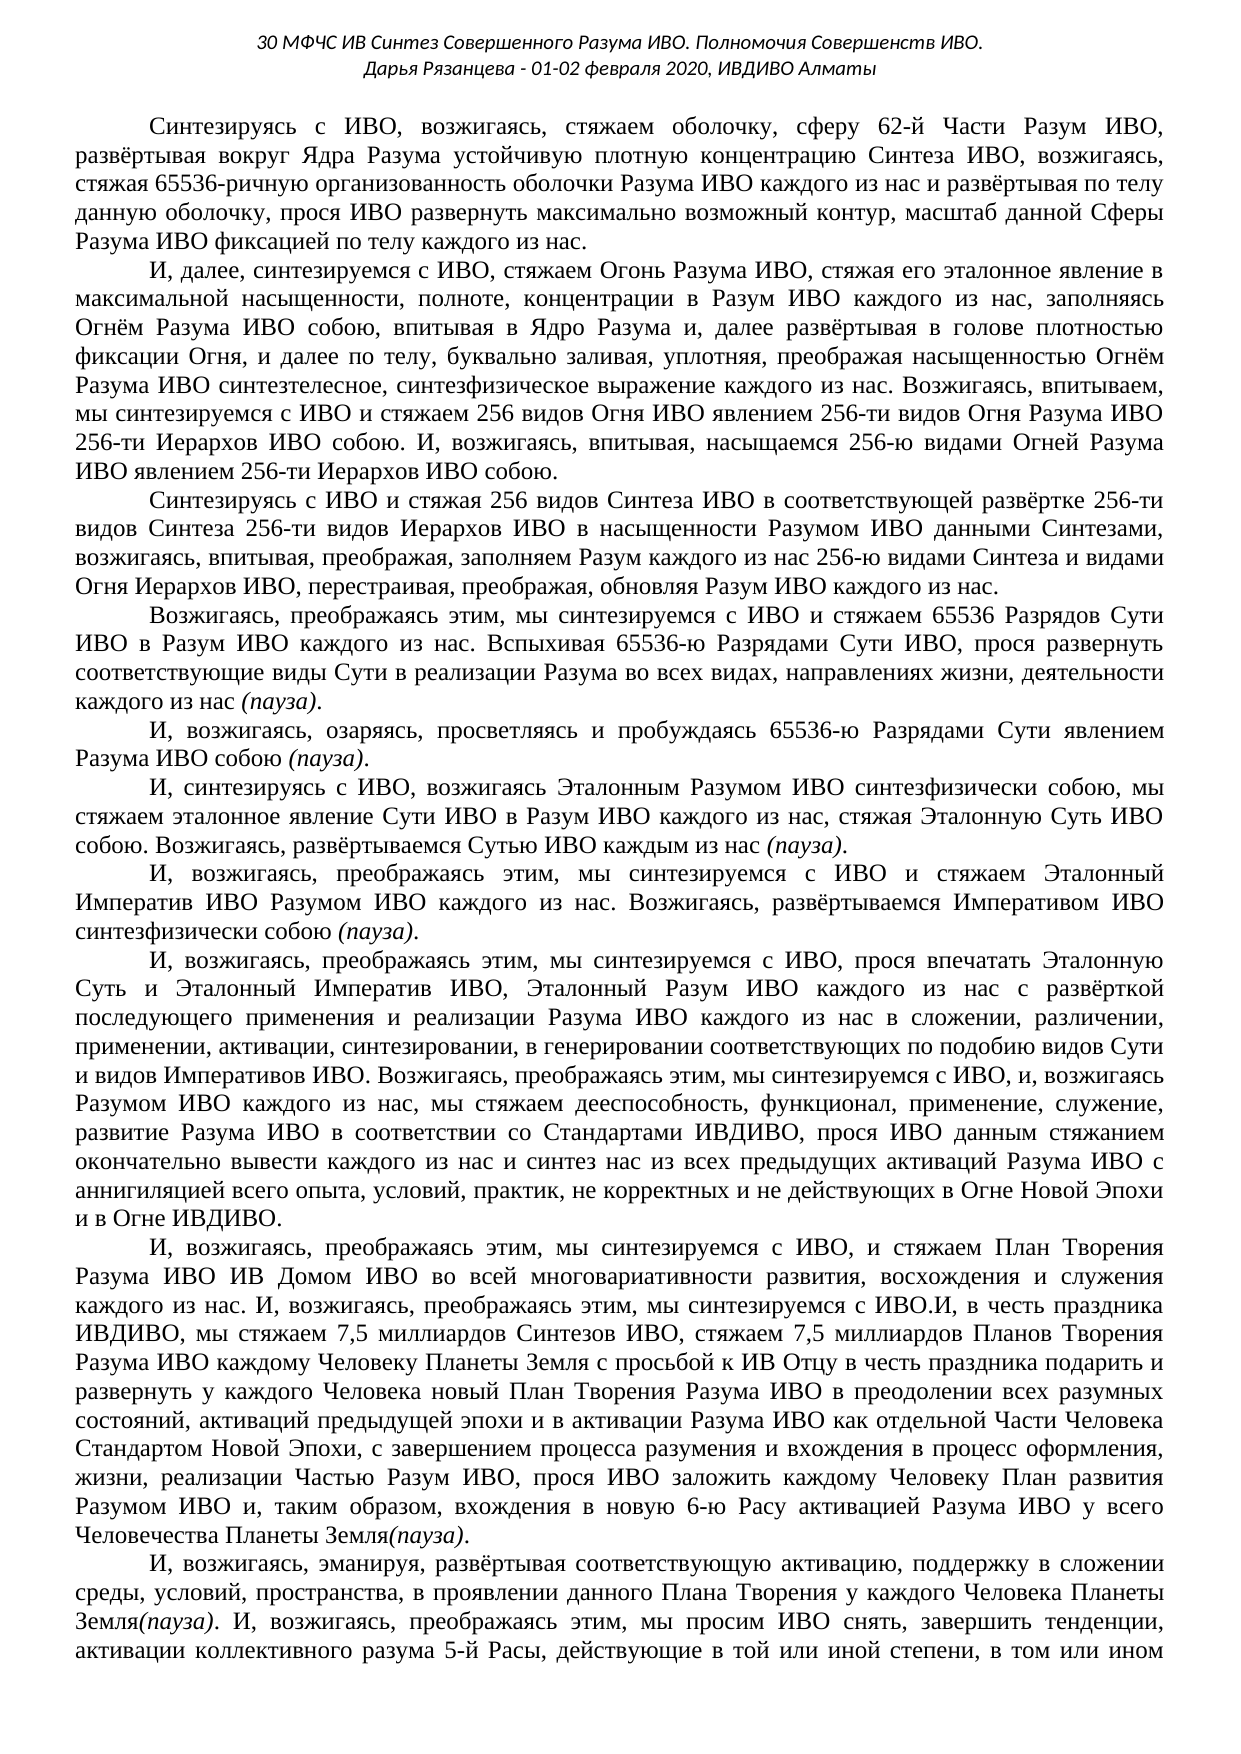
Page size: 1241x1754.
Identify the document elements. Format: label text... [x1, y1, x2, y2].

text Синтезируясь с ИВО, возжигаясь, стяжаем оболочку, сферу 62-й Части Разум ИВО, развёртывая вокруг Ядра Разума устойчивую плотную концентрацию Синтеза ИВО, возжигаясь, стяжая 65536-ричную организованность оболочки Разума ИВО каждого из нас и развёртывая по телу данную оболочку, прося ИВО развернуть максимально возможный контур, масштаб данной Сферы Разума ИВО фиксацией по телу каждого из нас. [75, 111, 1165, 255]
text И, далее, синтезируемся с ИВО, стяжаем Огонь Разума ИВО, стяжая его эталонное явление в максимальной насыщенности, полноте, концентрации в Разум ИВО каждого из нас, заполняясь Огнём Разума ИВО собою, впитывая в Ядро Разума и, далее развёртывая в голове плотностью фиксации Огня, и далее по телу, буквально заливая, уплотняя, преображая насыщенностью Огнём Разума ИВО синтезтелесное, синтезфизическое выражение каждого из нас. Возжигаясь, впитываем, мы синтезируемся с ИВО и стяжаем 256 видов Огня ИВО явлением 256-ти видов Огня Разума ИВО 256-ти Иерархов ИВО собою. И, возжигаясь, впитывая, насыщаемся 256-ю видами Огней Разума ИВО явлением 256-ти Иерархов ИВО собою. [75, 255, 1165, 485]
text И, возжигаясь, преображаясь этим, мы синтезируемся с ИВО, и стяжаем План Творения Разума ИВО ИВ Домом ИВО во всей многовариативности развития, восхождения и служения каждого из нас. И, возжигаясь, преображаясь этим, мы синтезируемся с ИВО.И, в честь праздника ИВДИВО, мы стяжаем 7,5 миллиардов Синтезов ИВО, стяжаем 7,5 миллиардов Планов Творения Разума ИВО каждому Человеку Планеты Земля с просьбой к ИВ Отцу в честь праздника подарить и развернуть у каждого Человека новый План Творения Разума ИВО в преодолении всех разумных состояний, активаций предыдущей эпохи и в активации Разума ИВО как отдельной Части Человека Стандартом Новой Эпохи, с завершением процесса разумения и вхождения в процесс оформления, жизни, реализации Частью Разум ИВО, прося ИВО заложить каждому Человеку План развития Разумом ИВО и, таким образом, вхождения в новую 6-ю Расу активацией Разума ИВО у всего Человечества Планеты Земля(пауза). [75, 1232, 1165, 1548]
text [75, 1548, 1165, 1663]
text И, возжигаясь, озаряясь, просветляясь и пробуждаясь 65536-ю Разрядами Сути явлением Разума ИВО собою (пауза). [75, 715, 1165, 772]
text И, возжигаясь, преображаясь этим, мы синтезируемся с ИВО, прося впечатать Эталонную Суть и Эталонный Императив ИВО, Эталонный Разум ИВО каждого из нас с развёрткой последующего применения и реализации Разума ИВО каждого из нас в сложении, различении, применении, активации, синтезировании, в генерировании соответствующих по подобию видов Сути и видов Императивов ИВО. Возжигаясь, преображаясь этим, мы синтезируемся с ИВО, и, возжигаясь Разумом ИВО каждого из нас, мы стяжаем дееспособность, функционал, применение, служение, развитие Разума ИВО в соответствии со Стандартами ИВДИВО, прося ИВО данным стяжанием окончательно вывести каждого из нас и синтез нас из всех предыдущих активаций Разума ИВО с аннигиляцией всего опыта, условий, практик, не корректных и не действующих в Огне Новой Эпохи и в Огне ИВДИВО. [75, 945, 1165, 1232]
text И, возжигаясь, преображаясь этим, мы синтезируемся с ИВО и стяжаем Эталонный Императив ИВО Разумом ИВО каждого из нас. Возжигаясь, развёртываемся Императивом ИВО синтезфизически собою (пауза). [75, 858, 1165, 945]
text Возжигаясь, преображаясь этим, мы синтезируемся с ИВО и стяжаем 65536 Разрядов Сути ИВО в Разум ИВО каждого из нас. Вспыхивая 65536-ю Разрядами Сути ИВО, прося развернуть соответствующие виды Сути в реализации Разума во всех видах, направлениях жизни, деятельности каждого из нас (пауза). [75, 600, 1165, 715]
text Синтезируясь с ИВО и стяжая 256 видов Синтеза ИВО в соответствующей развёртке 256-ти видов Синтеза 256-ти видов Иерархов ИВО в насыщенности Разумом ИВО данными Синтезами, возжигаясь, впитывая, преображая, заполняем Разум каждого из нас 256-ю видами Синтеза и видами Огня Иерархов ИВО, перестраивая, преображая, обновляя Разум ИВО каждого из нас. [75, 485, 1165, 600]
text И, синтезируясь с ИВО, возжигаясь Эталонным Разумом ИВО синтезфизически собою, мы стяжаем эталонное явление Сути ИВО в Разум ИВО каждого из нас, стяжая Эталонную Суть ИВО собою. Возжигаясь, развёртываемся Сутью ИВО каждым из нас (пауза). [75, 772, 1165, 858]
